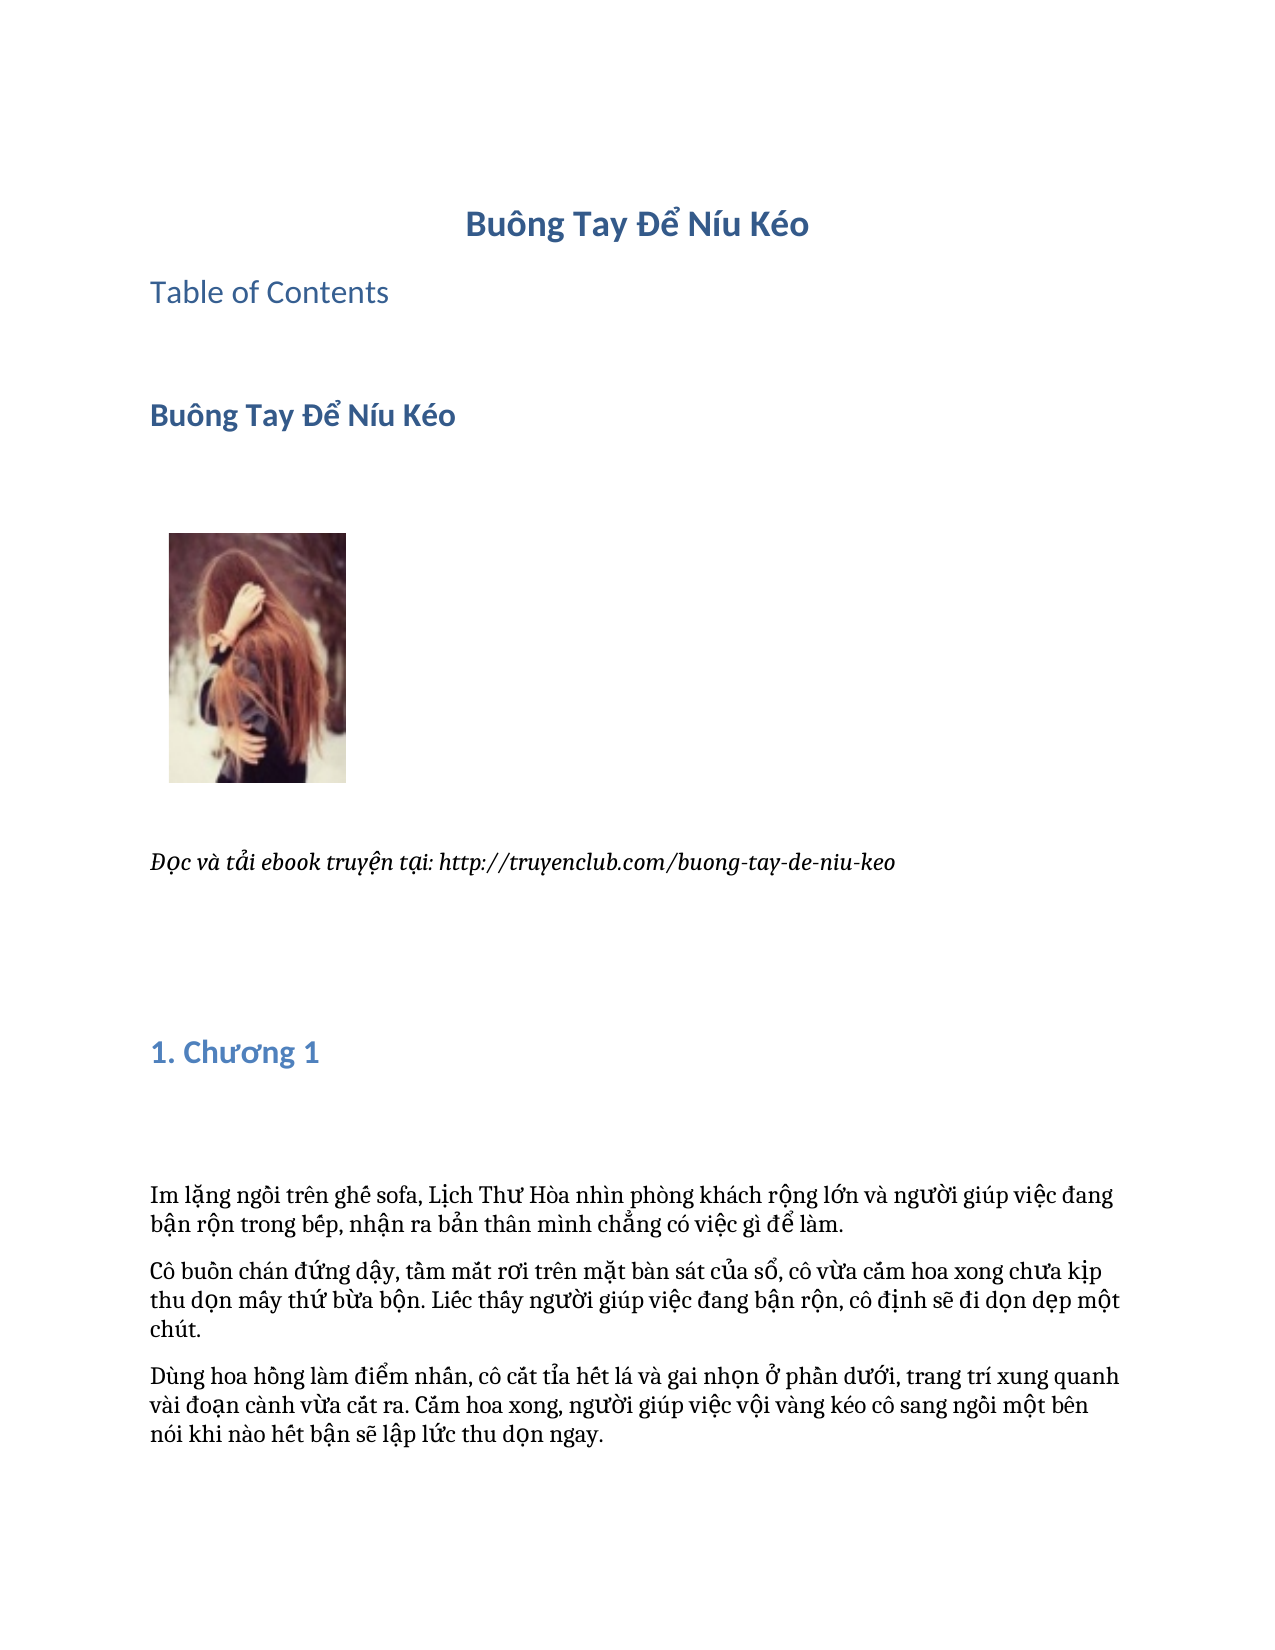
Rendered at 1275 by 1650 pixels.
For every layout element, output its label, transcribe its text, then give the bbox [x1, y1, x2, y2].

picture [168, 533, 346, 783]
subtitle Buông Tay Để Níu Kéo [150, 393, 1125, 434]
text Cô buồn chán đứng dậy, tầm mắt rơi trên mặt bàn sát của sổ, cô vừa cắm hoa xong chưa kịp thu dọn mấy thứ bừa bộn. Liếc thấy người giúp việc đang bận rộn, cô định sẽ đi dọn dẹp một chút. [150, 1257, 1125, 1343]
text Dùng hoa hồng làm điểm nhấn, cô cắt tỉa hết lá và gai nhọn ở phần dưới, trang trí xung quanh vài đoạn cành vừa cắt ra. Cắm hoa xong, người giúp việc vội vàng kéo cô sang ngồi một bên nói khi nào hết bận sẽ lập lức thu dọn ngay. [150, 1362, 1125, 1448]
title Buông Tay Để Níu Kéo [150, 200, 1125, 246]
text Đọc và tải ebook truyện tại: http://truyenclub.com/buong-tay-de-niu-keo [150, 791, 1125, 906]
table_header [139, 529, 1275, 787]
subtitle 1. Chương 1 [150, 1031, 1125, 1072]
text Im lặng ngồi trên ghế sofa, Lịch Thư Hòa nhìn phòng khách rộng lớn và người giúp việc đang bận rộn trong bếp, nhận ra bản thân mình chẳng có việc gì để làm. [150, 1181, 1125, 1238]
